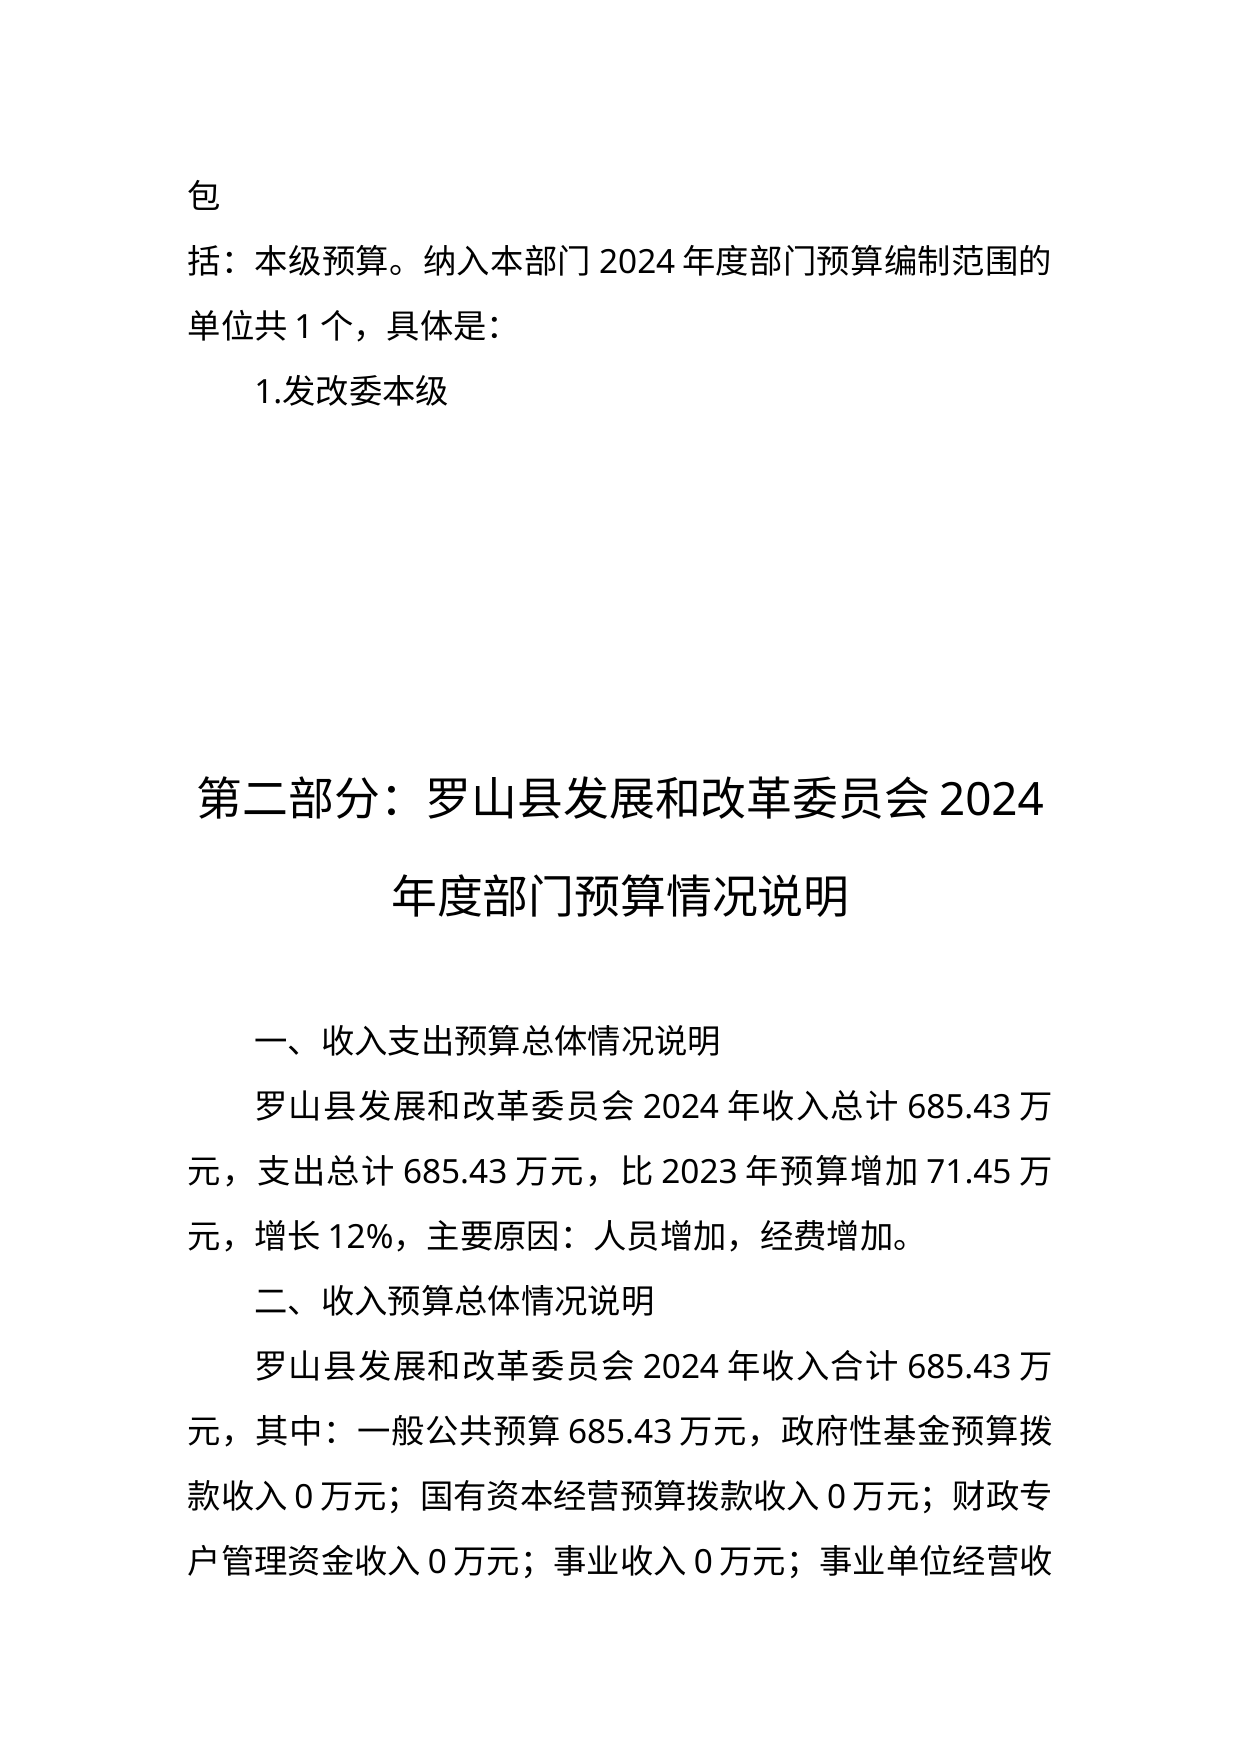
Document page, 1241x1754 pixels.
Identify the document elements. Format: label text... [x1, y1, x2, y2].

list 一、收入支出预算总体情况说明 [187, 1007, 1053, 1072]
list 括：本级预算。纳入本部门2024年度部门预算编制范围的单位共1个，具体是： [187, 227, 1053, 357]
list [187, 1332, 1053, 1592]
list 二、收入预算总体情况说明 [187, 1267, 1053, 1332]
text 第二部分：罗山县发展和改革委员会2024年度部门预算情况说明 [187, 747, 1053, 942]
list 罗山县发展和改革委员会2024年收入总计685.43万元，支出总计685.43万元，比2023年预算增加71.45万元，增长12%，主要原因：人员增加，经费增加。 [187, 1072, 1053, 1267]
list 1.发改委本级 [187, 357, 1053, 422]
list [187, 162, 1053, 227]
